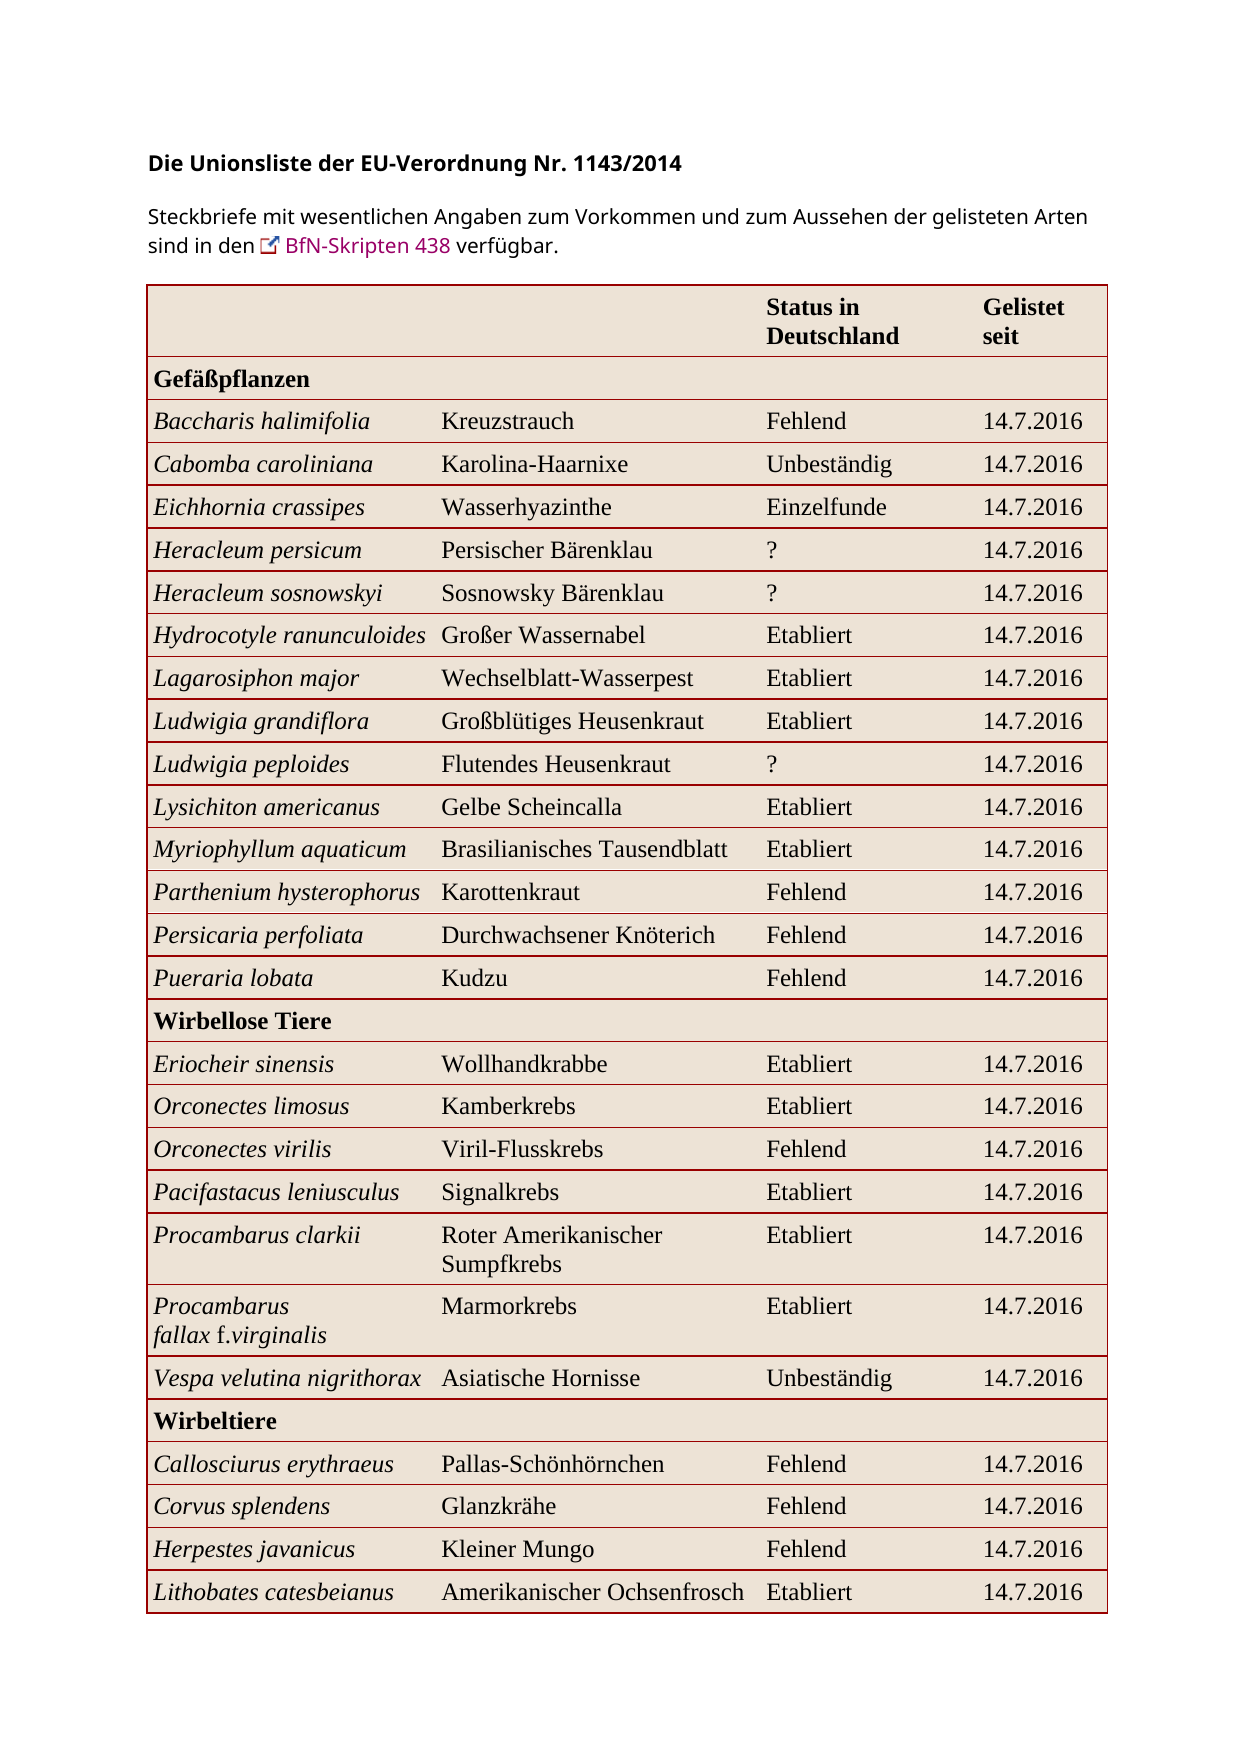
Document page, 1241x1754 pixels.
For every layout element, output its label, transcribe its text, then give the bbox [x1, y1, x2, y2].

table_cell Etabliert [760, 828, 976, 869]
table_cell 14.7.2016 [976, 529, 1107, 570]
table_cell [760, 1400, 976, 1441]
table_cell Hydrocotyle ranunculoides [148, 614, 435, 656]
table_cell Heracleum sosnowskyi [148, 572, 435, 613]
table_cell Etabliert [760, 1042, 976, 1084]
table_cell Wollhandkrabbe [435, 1042, 760, 1084]
table_cell Flutendes Heusenkraut [435, 743, 760, 784]
table_cell Fehlend [760, 871, 976, 912]
table_cell Brasilianisches Tausendblatt [435, 828, 760, 869]
table_cell 14.7.2016 [976, 657, 1107, 698]
table_cell Corvus splendens [148, 1485, 435, 1526]
table_cell Orconectes limosus [148, 1085, 435, 1126]
table_cell Pacifastacus leniusculus [148, 1171, 435, 1212]
table_cell Etabliert [760, 657, 976, 698]
table_cell Fehlend [760, 1442, 976, 1484]
table_cell Wechselblatt-Wasserpest [435, 657, 760, 698]
table_cell 14.7.2016 [976, 1214, 1107, 1284]
table_cell 14.7.2016 [976, 1085, 1107, 1126]
table_cell Fehlend [760, 1528, 976, 1569]
table_cell 14.7.2016 [976, 700, 1107, 741]
table_cell 14.7.2016 [976, 743, 1107, 784]
table_cell Lagarosiphon major [148, 657, 435, 698]
table_cell Karottenkraut [435, 871, 760, 912]
table_header [435, 286, 760, 356]
table_cell 14.7.2016 [976, 1171, 1107, 1212]
table_cell Asiatische Hornisse [435, 1357, 760, 1398]
table_cell Orconectes virilis [148, 1128, 435, 1169]
table_cell Etabliert [760, 1214, 976, 1284]
table_cell Gelbe Scheincalla [435, 786, 760, 827]
table_cell 14.7.2016 [976, 914, 1107, 955]
table_cell 14.7.2016 [976, 1442, 1107, 1484]
table_cell Etabliert [760, 1085, 976, 1126]
table_cell Kamberkrebs [435, 1085, 760, 1126]
table_cell Pallas-Schönhörnchen [435, 1442, 760, 1484]
table_cell Herpestes javanicus [148, 1528, 435, 1569]
table_cell Lysichiton americanus [148, 786, 435, 827]
table_cell [976, 1400, 1107, 1441]
table_cell 14.7.2016 [976, 486, 1107, 527]
table_cell Pueraria lobata [148, 957, 435, 998]
table_header Status in Deutschland [760, 286, 976, 356]
table_cell 14.7.2016 [976, 1357, 1107, 1398]
table_cell Callosciurus erythraeus [148, 1442, 435, 1484]
table_cell Etabliert [760, 786, 976, 827]
table_cell Wirbellose Tiere [148, 1000, 435, 1041]
table_cell Ludwigia peploides [148, 743, 435, 784]
table_cell 14.7.2016 [976, 828, 1107, 869]
table_header Gelistet seit [976, 286, 1107, 356]
table_cell Viril-Flusskrebs [435, 1128, 760, 1169]
table_cell Cabomba caroliniana [148, 443, 435, 484]
table_cell Einzelfunde [760, 486, 976, 527]
table_cell Etabliert [760, 1171, 976, 1212]
table_cell Kudzu [435, 957, 760, 998]
table_cell 14.7.2016 [976, 1128, 1107, 1169]
table_cell Großblütiges Heusenkraut [435, 700, 760, 741]
table_cell Fehlend [760, 914, 976, 955]
table_cell Etabliert [760, 700, 976, 741]
picture [260, 236, 280, 254]
table_cell 14.7.2016 [976, 871, 1107, 912]
table_cell Signalkrebs [435, 1171, 760, 1212]
table_cell Eriocheir sinensis [148, 1042, 435, 1084]
table_cell Etabliert [760, 1571, 976, 1612]
table_cell Persischer Bärenklau [435, 529, 760, 570]
table_cell Heracleum persicum [148, 529, 435, 570]
table_cell 14.7.2016 [976, 443, 1107, 484]
table_cell 14.7.2016 [976, 1042, 1107, 1084]
table_cell Durchwachsener Knöterich [435, 914, 760, 955]
table_cell 14.7.2016 [976, 572, 1107, 613]
table_header [148, 286, 435, 356]
table_cell Kreuzstrauch [435, 400, 760, 441]
table_cell 14.7.2016 [976, 1285, 1107, 1355]
table_cell Kleiner Mungo [435, 1528, 760, 1569]
table_cell [435, 1400, 760, 1441]
table_cell Glanzkrähe [435, 1485, 760, 1526]
table_cell Persicaria perfoliata [148, 914, 435, 955]
table_cell Roter Amerikanischer Sumpfkrebs [435, 1214, 760, 1284]
table_cell Unbeständig [760, 443, 976, 484]
table_cell Eichhornia crassipes [148, 486, 435, 527]
table_cell Großer Wassernabel [435, 614, 760, 656]
table_cell 14.7.2016 [976, 957, 1107, 998]
table_cell [760, 357, 976, 399]
table_cell Baccharis halimifolia [148, 400, 435, 441]
text Die Unionsliste der EU-Verordnung Nr. 1143/2014 [148, 148, 1093, 177]
text Steckbriefe mit wesentlichen Angaben zum Vorkommen und zum Aussehen der gelisteten Arten sind in den BfN-Skripten 438 verfügbar. [148, 202, 1093, 259]
table_cell Vespa velutina nigrithorax [148, 1357, 435, 1398]
table_cell ? [760, 743, 976, 784]
table_cell [976, 1000, 1107, 1041]
table_cell Lithobates catesbeianus [148, 1571, 435, 1612]
table_cell Wasserhyazinthe [435, 486, 760, 527]
table_cell Karolina-Haarnixe [435, 443, 760, 484]
table_cell Gefäßpflanzen [148, 357, 435, 399]
table_cell 14.7.2016 [976, 1571, 1107, 1612]
table_cell Amerikanischer Ochsenfrosch [435, 1571, 760, 1612]
table_cell [760, 1000, 976, 1041]
table_cell Fehlend [760, 400, 976, 441]
table_cell [435, 357, 760, 399]
table_cell Procambarus clarkii [148, 1214, 435, 1284]
table_cell 14.7.2016 [976, 1528, 1107, 1569]
table_cell Sosnowsky Bärenklau [435, 572, 760, 613]
table_cell 14.7.2016 [976, 786, 1107, 827]
table_cell Ludwigia grandiflora [148, 700, 435, 741]
table_cell 14.7.2016 [976, 614, 1107, 656]
table_cell 14.7.2016 [976, 1485, 1107, 1526]
table_cell ? [760, 572, 976, 613]
table_cell ? [760, 529, 976, 570]
table_cell Fehlend [760, 1485, 976, 1526]
table_cell Wirbeltiere [148, 1400, 435, 1441]
table_cell [435, 1000, 760, 1041]
table_cell Unbeständig [760, 1357, 976, 1398]
table_cell Marmorkrebs [435, 1285, 760, 1355]
table_cell Myriophyllum aquaticum [148, 828, 435, 869]
table_cell 14.7.2016 [976, 400, 1107, 441]
table_cell Fehlend [760, 1128, 976, 1169]
table_cell Fehlend [760, 957, 976, 998]
table_cell Procambarus fallax f.virginalis [148, 1285, 435, 1355]
table_cell [976, 357, 1107, 399]
table_cell Etabliert [760, 614, 976, 656]
table_cell Etabliert [760, 1285, 976, 1355]
table_cell Parthenium hysterophorus [148, 871, 435, 912]
